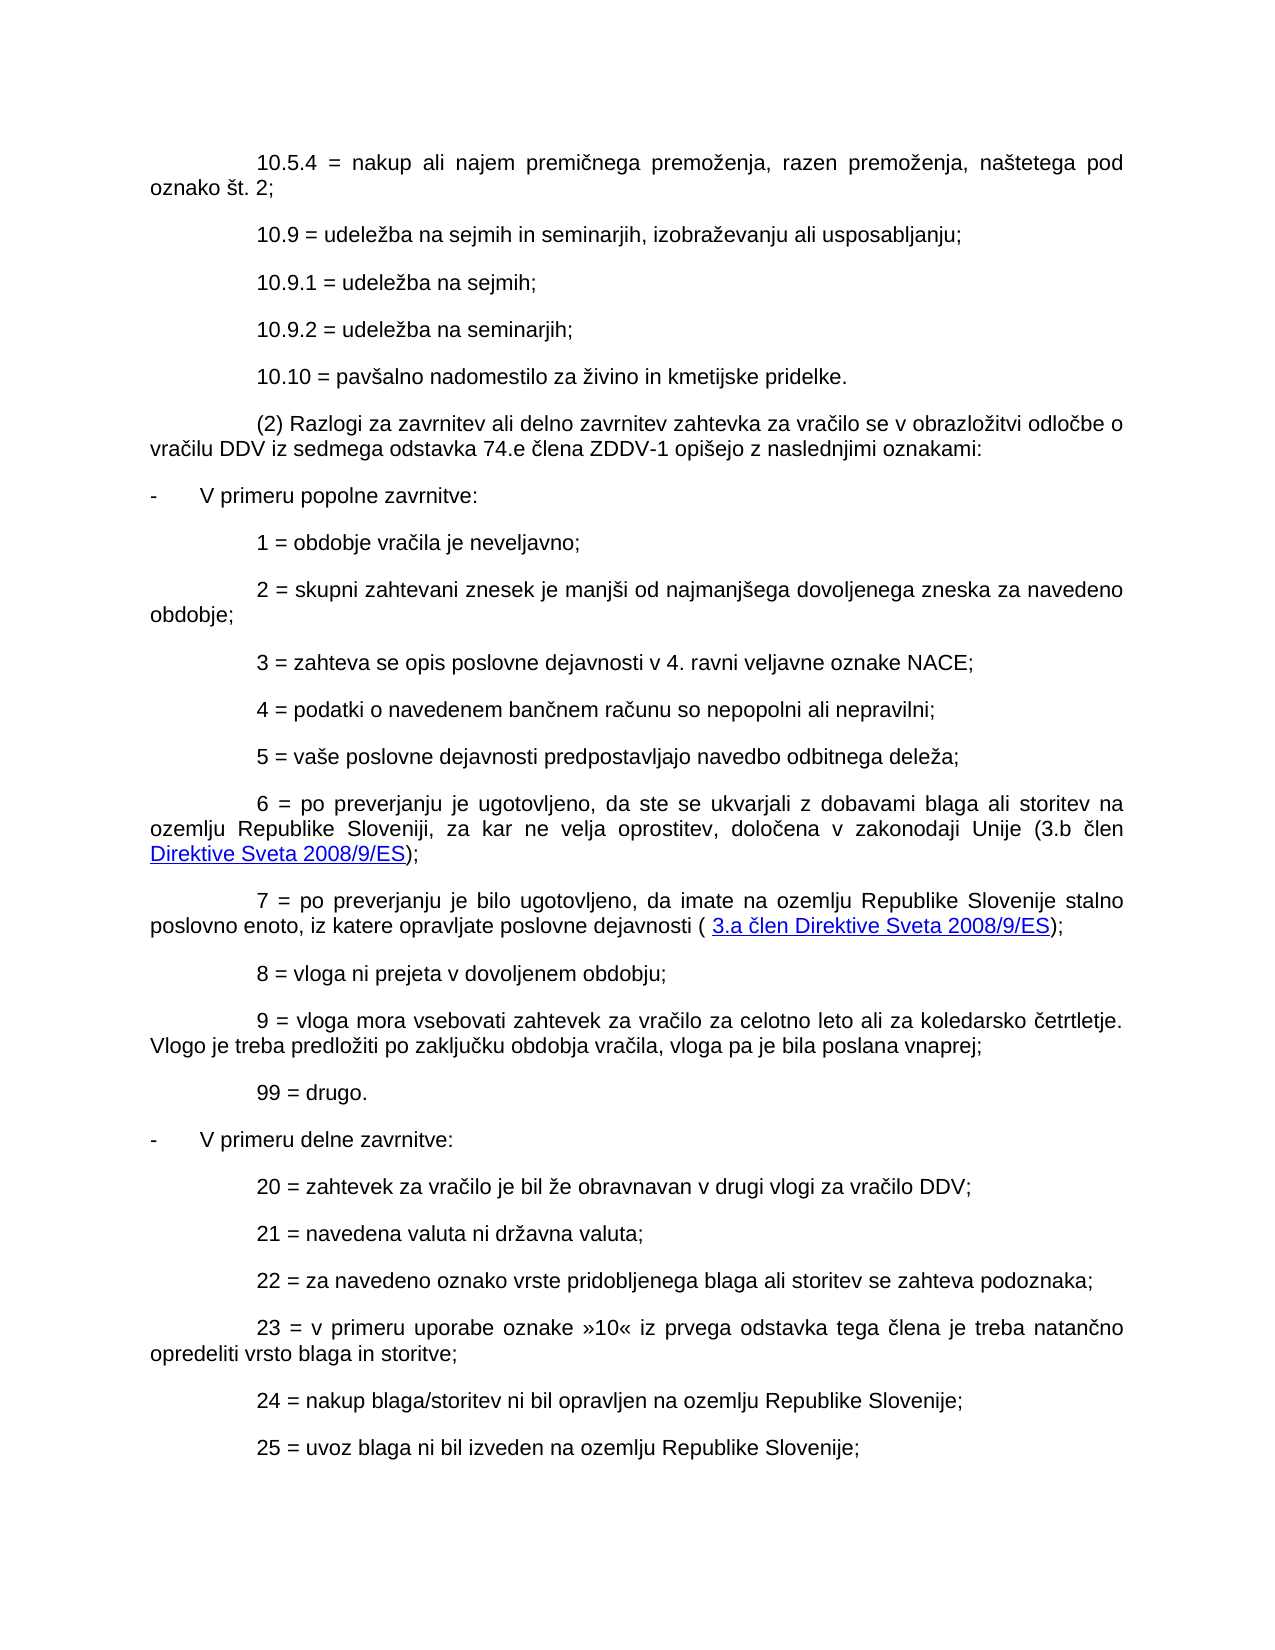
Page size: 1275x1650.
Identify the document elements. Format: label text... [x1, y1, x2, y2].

text 6 = po preverjanju je ugotovljeno, da ste se ukvarjali z dobavami blaga ali storitev na ozemlju Republike Sloveniji, za kar ne velja oprostitev, določena v zakonodaji Unije (3.b člen Direktive Sveta 2008/9/ES); [150, 791, 1125, 866]
text 99 = drugo. [150, 1080, 1125, 1105]
text 23 = v primeru uporabe oznake »10« iz prvega odstavka tega člena je treba natančno opredeliti vrsto blaga in storitve; [150, 1315, 1125, 1366]
text 10.9.1 = udeležba na sejmih; [150, 269, 1125, 294]
text 10.9.2 = udeležba na seminarjih; [150, 316, 1125, 342]
text 4 = podatki o navedenem bančnem računu so nepopolni ali nepravilni; [150, 696, 1125, 722]
text 9 = vloga mora vsebovati zahtevek za vračilo za celotno leto ali za koledarsko četrtletje. Vlogo je treba predložiti po zaključku obdobja vračila, vloga pa je bila poslana vnaprej; [150, 1007, 1125, 1058]
text 20 = zahtevek za vračilo je bil že obravnavan v drugi vlogi za vračilo DDV; [150, 1174, 1125, 1199]
text 10.10 = pavšalno nadomestilo za živino in kmetijske pridelke. [150, 363, 1125, 389]
text 2 = skupni zahtevani znesek je manjši od najmanjšega dovoljenega zneska za navedeno obdobje; [150, 577, 1125, 627]
text 10.9 = udeležba na sejmih in seminarjih, izobraževanju ali usposabljanju; [150, 222, 1125, 247]
text 24 = nakup blaga/storitev ni bil opravljen na ozemlju Republike Slovenije; [150, 1387, 1125, 1413]
text - V primeru delne zavrnitve: [150, 1127, 1125, 1152]
text - V primeru popolne zavrnitve: [150, 483, 1125, 508]
text 8 = vloga ni prejeta v dovoljenem obdobju; [150, 960, 1125, 986]
text 5 = vaše poslovne dejavnosti predpostavljajo navedbo odbitnega deleža; [150, 743, 1125, 769]
text 22 = za navedeno oznako vrste pridobljenega blaga ali storitev se zahteva podoznaka; [150, 1268, 1125, 1293]
text 10.5.4 = nakup ali najem premičnega premoženja, razen premoženja, naštetega pod oznako št. 2; [150, 150, 1125, 200]
text 1 = obdobje vračila je neveljavno; [150, 530, 1125, 555]
text 21 = navedena valuta ni državna valuta; [150, 1221, 1125, 1246]
text (2) Razlogi za zavrnitev ali delno zavrnitev zahtevka za vračilo se v obrazložitvi odločbe o vračilu DDV iz sedmega odstavka 74.e člena ZDDV-1 opišejo z naslednjimi oznakami: [150, 411, 1125, 461]
text 3 = zahteva se opis poslovne dejavnosti v 4. ravni veljavne oznake NACE; [150, 649, 1125, 674]
text 25 = uvoz blaga ni bil izveden na ozemlju Republike Slovenije; [150, 1434, 1125, 1460]
text 7 = po preverjanju je bilo ugotovljeno, da imate na ozemlju Republike Slovenije stalno poslovno enoto, iz katere opravljate poslovne dejavnosti ( 3.a člen Direktive Sveta 2008/9/ES); [150, 888, 1125, 938]
